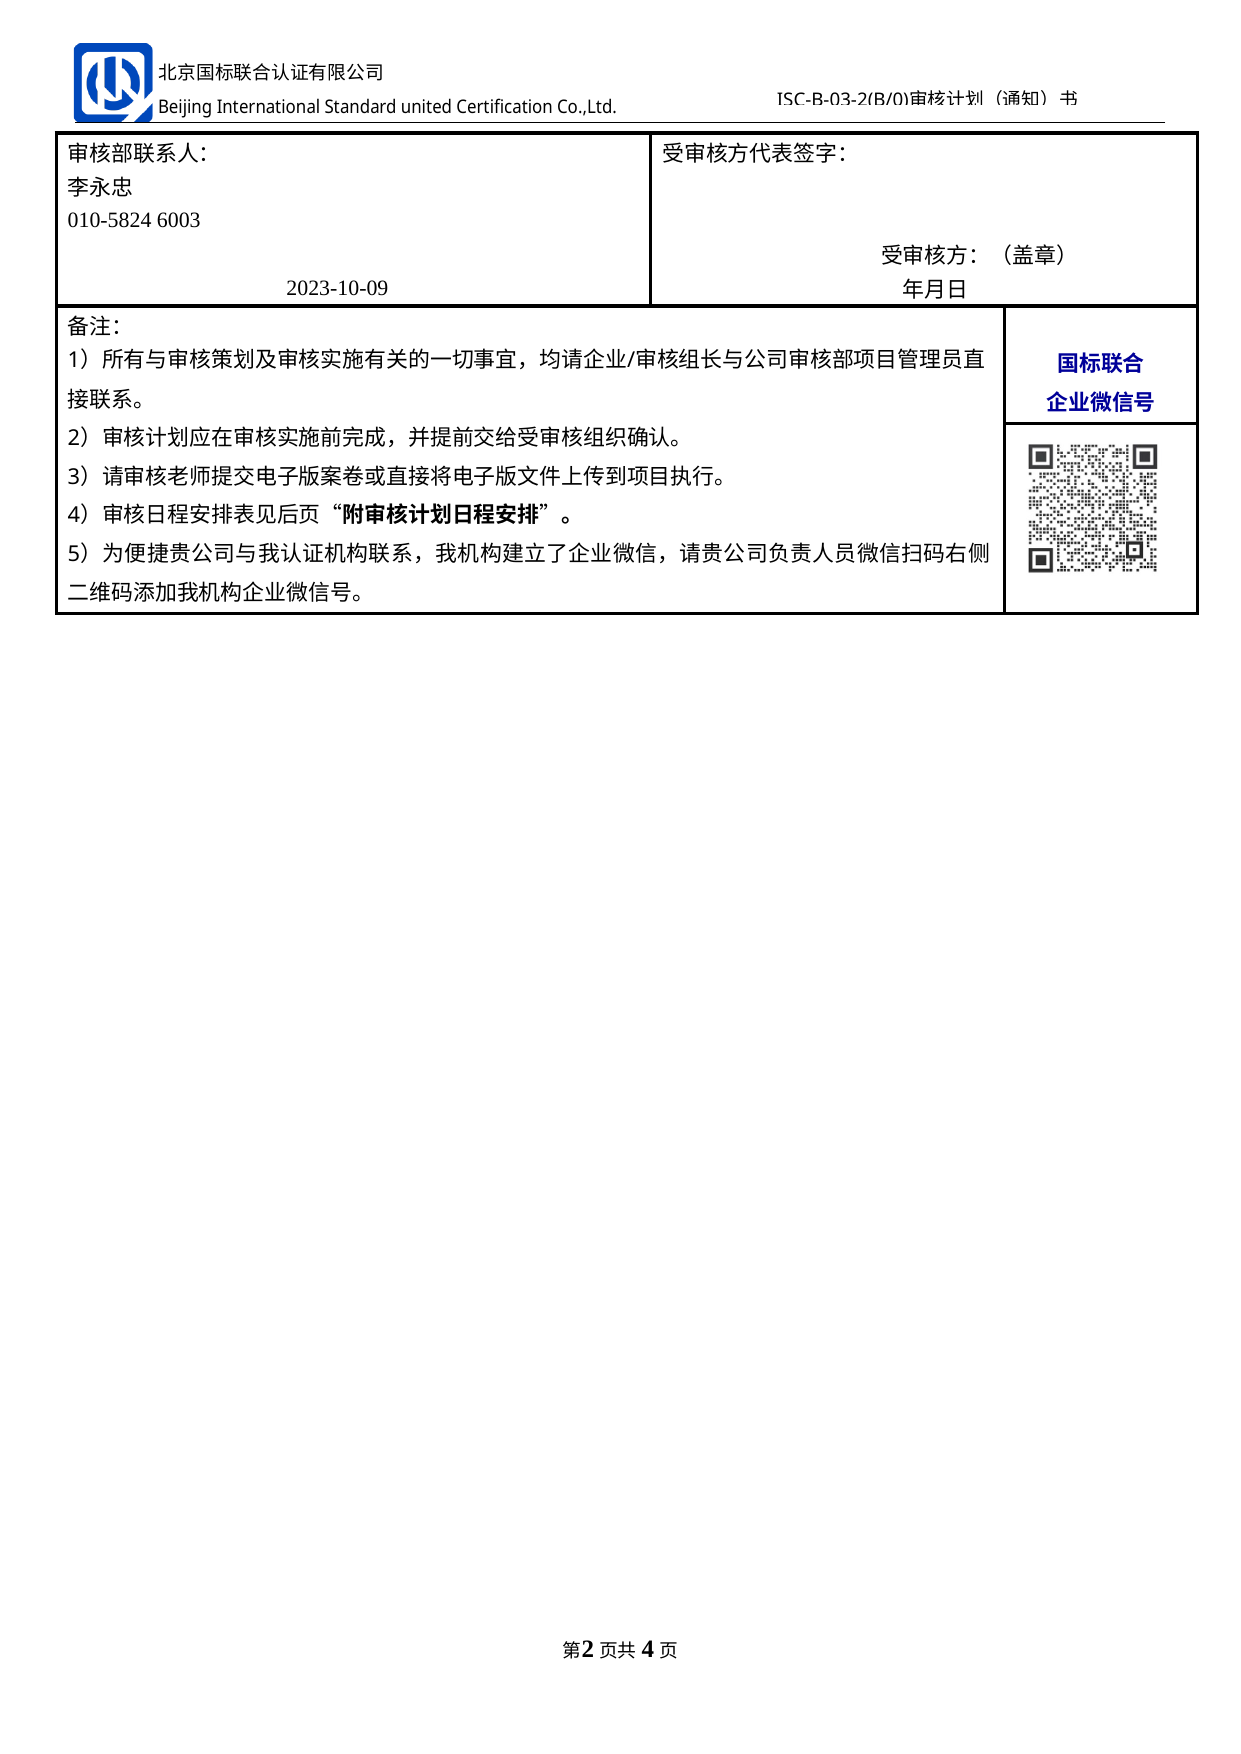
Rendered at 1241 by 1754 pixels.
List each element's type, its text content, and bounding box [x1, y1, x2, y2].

table_cell 受审核方代表签字： 受审核方：（盖章） 年月日 [652, 135, 1196, 304]
table_cell [1006, 425, 1196, 612]
table_cell 审核部联系人： 李永忠 010-5824 6003 2023-10-09 [58, 135, 649, 304]
table_cell 备注： 1）所有与审核策划及审核实施有关的一切事宜，均请企业/审核组长与公司审核部项目管理员直接联系。 2）审核计划应在审核实施前完成，并提前交给受审核组织确认。 3）请审核老师提交电子版案卷或直接将电子版文件上传到项目执行。 4）审核日程安排表见后页“附审核计划日程安排”。 5）为便捷贵公司与我认证机构联系，我机构建立了企业微信，请贵公司负责人员微信扫码右侧二维码添加我机构企业微信号。 [58, 308, 1003, 612]
picture [1020, 438, 1166, 582]
table_cell 国标联合 企业微信号 [1006, 308, 1196, 422]
picture [73, 43, 153, 123]
